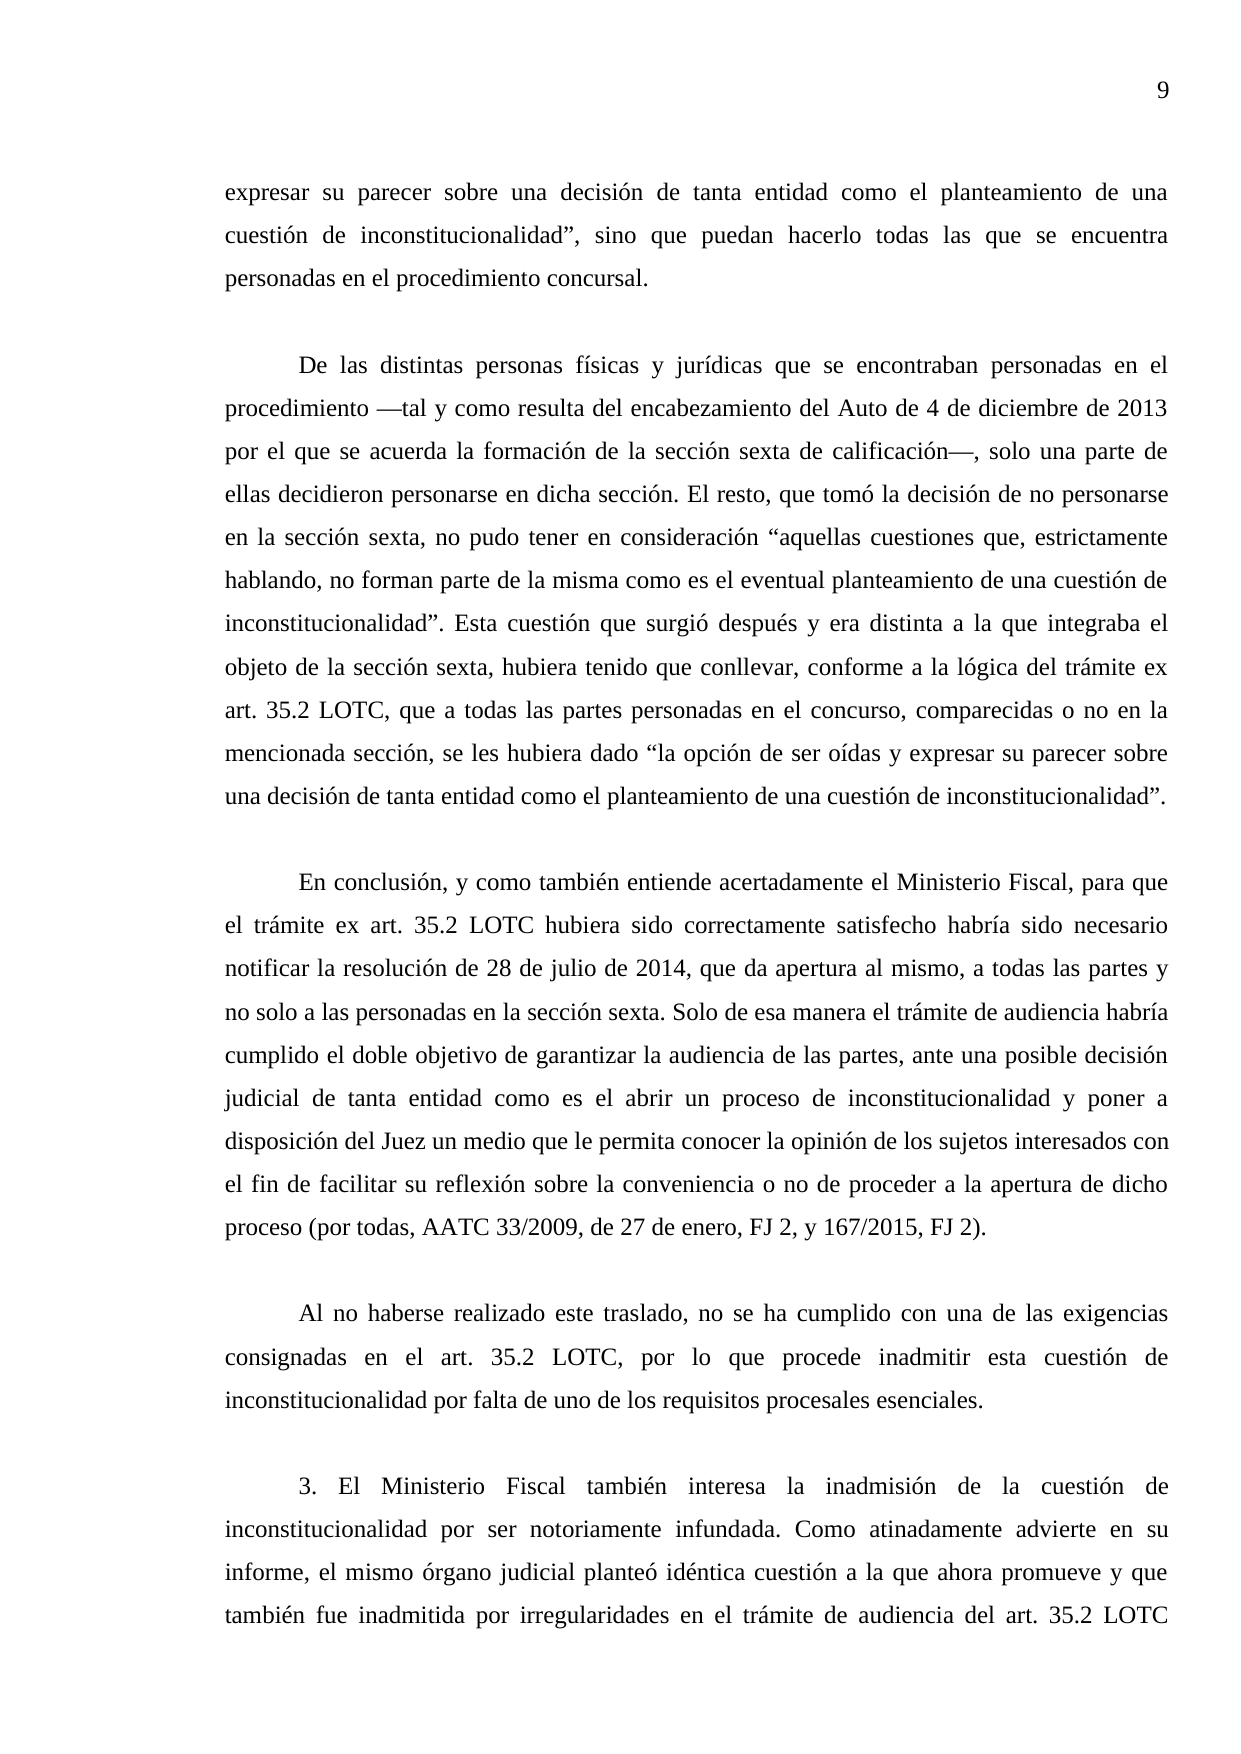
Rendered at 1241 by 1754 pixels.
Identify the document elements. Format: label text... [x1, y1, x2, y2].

text En conclusión, y como también entiende acertadamente el Ministerio Fiscal, para que el trámite ex art. 35.2 LOTC hubiera sido correctamente satisfecho habría sido necesario notificar la resolución de 28 de julio de 2014, que da apertura al mismo, a todas las partes y no solo a las personadas en la sección sexta. Solo de esa manera el trámite de audiencia habría cumplido el doble objetivo de garantizar la audiencia de las partes, ante una posible decisión judicial de tanta entidad como es el abrir un proceso de inconstitucionalidad y poner a disposición del Juez un medio que le permita conocer la opinión de los sujetos interesados con el fin de facilitar su reflexión sobre la conveniencia o no de proceder a la apertura de dicho proceso (por todas, AATC 33/2009, de 27 de enero, FJ 2, y 167/2015, FJ 2). [224, 867, 1169, 1241]
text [224, 1471, 1169, 1629]
text Al no haberse realizado este traslado, no se ha cumplido con una de las exigencias consignadas en el art. 35.2 LOTC, por lo que procede inadmitir esta cuestión de inconstitucionalidad por falta de uno de los requisitos procesales esenciales. [224, 1298, 1169, 1413]
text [224, 177, 1169, 292]
text De las distintas personas físicas y jurídicas que se encontraban personadas en el procedimiento —tal y como resulta del encabezamiento del Auto de 4 de diciembre de 2013 por el que se acuerda la formación de la sección sexta de calificación—, solo una parte de ellas decidieron personarse en dicha sección. El resto, que tomó la decisión de no personarse en la sección sexta, no pudo tener en consideración “aquellas cuestiones que, estrictamente hablando, no forman parte de la misma como es el eventual planteamiento de una cuestión de inconstitucionalidad”. Esta cuestión que surgió después y era distinta a la que integraba el objeto de la sección sexta, hubiera tenido que conllevar, conforme a la lógica del trámite ex art. 35.2 LOTC, que a todas las partes personadas en el concurso, comparecidas o no en la mencionada sección, se les hubiera dado “la opción de ser oídas y expresar su parecer sobre una decisión de tanta entidad como el planteamiento de una cuestión de inconstitucionalidad”. [224, 350, 1169, 810]
